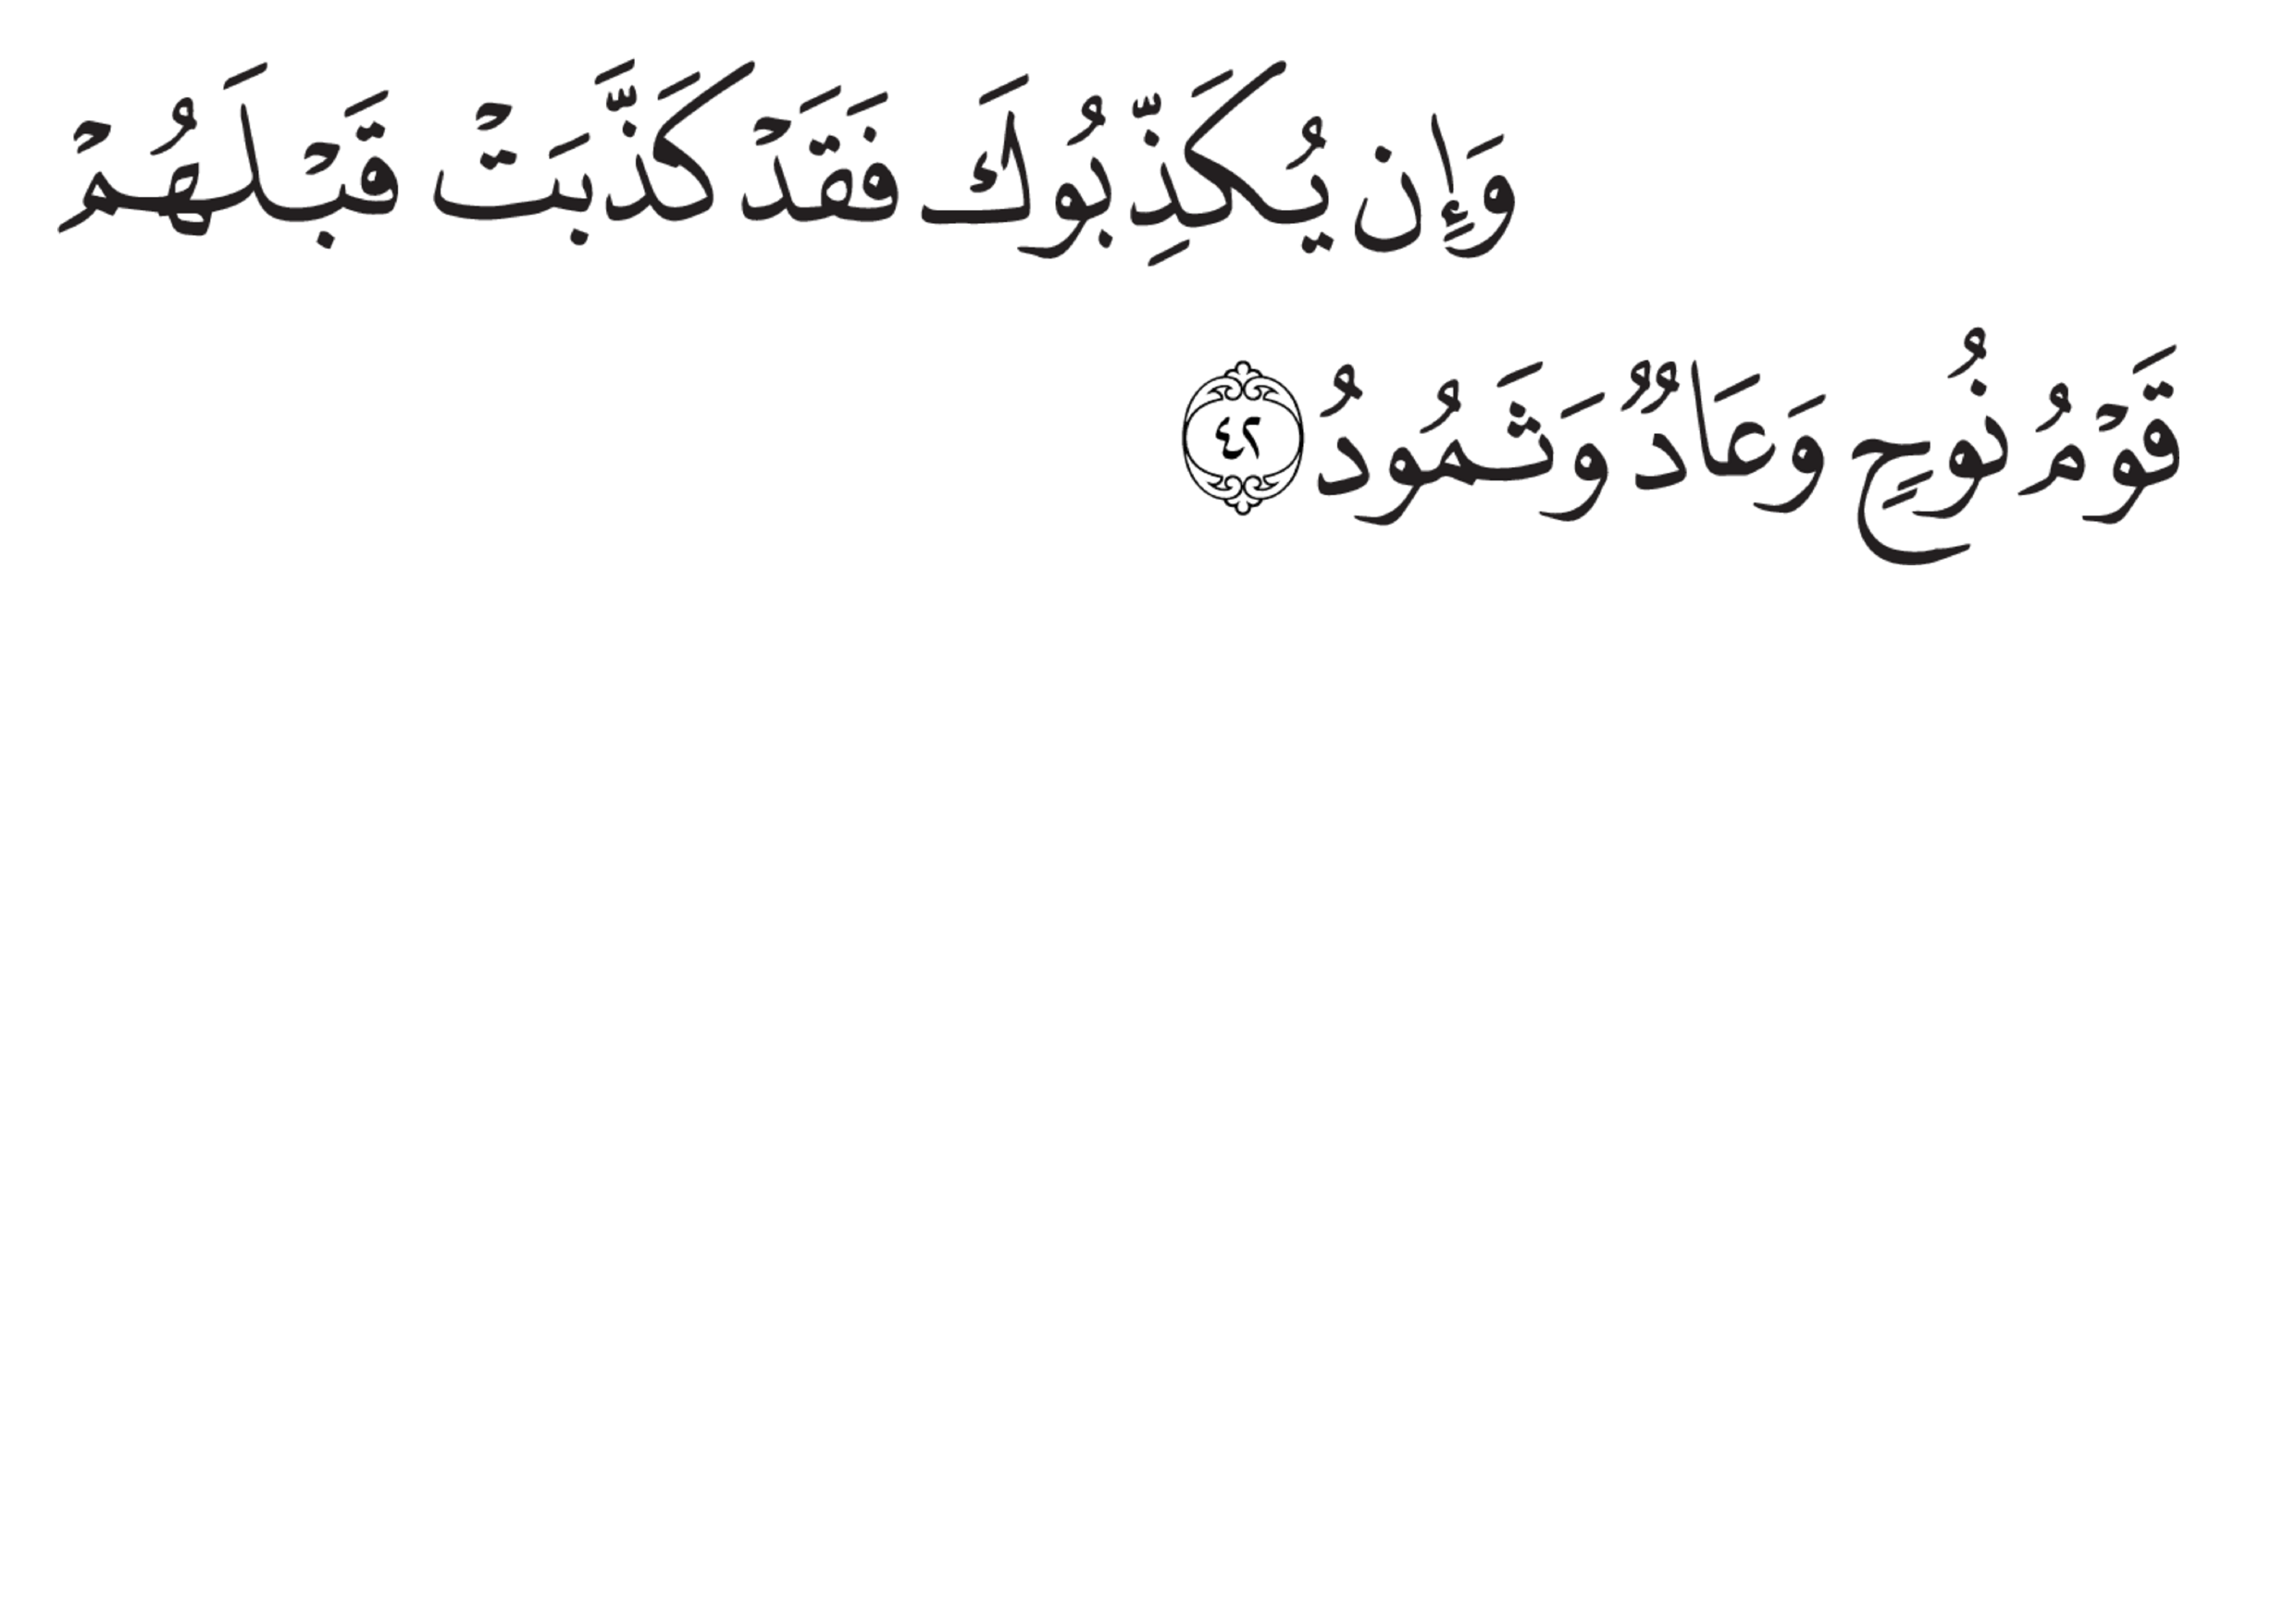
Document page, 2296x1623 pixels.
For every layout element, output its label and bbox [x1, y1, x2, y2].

picture [57, 57, 2179, 565]
